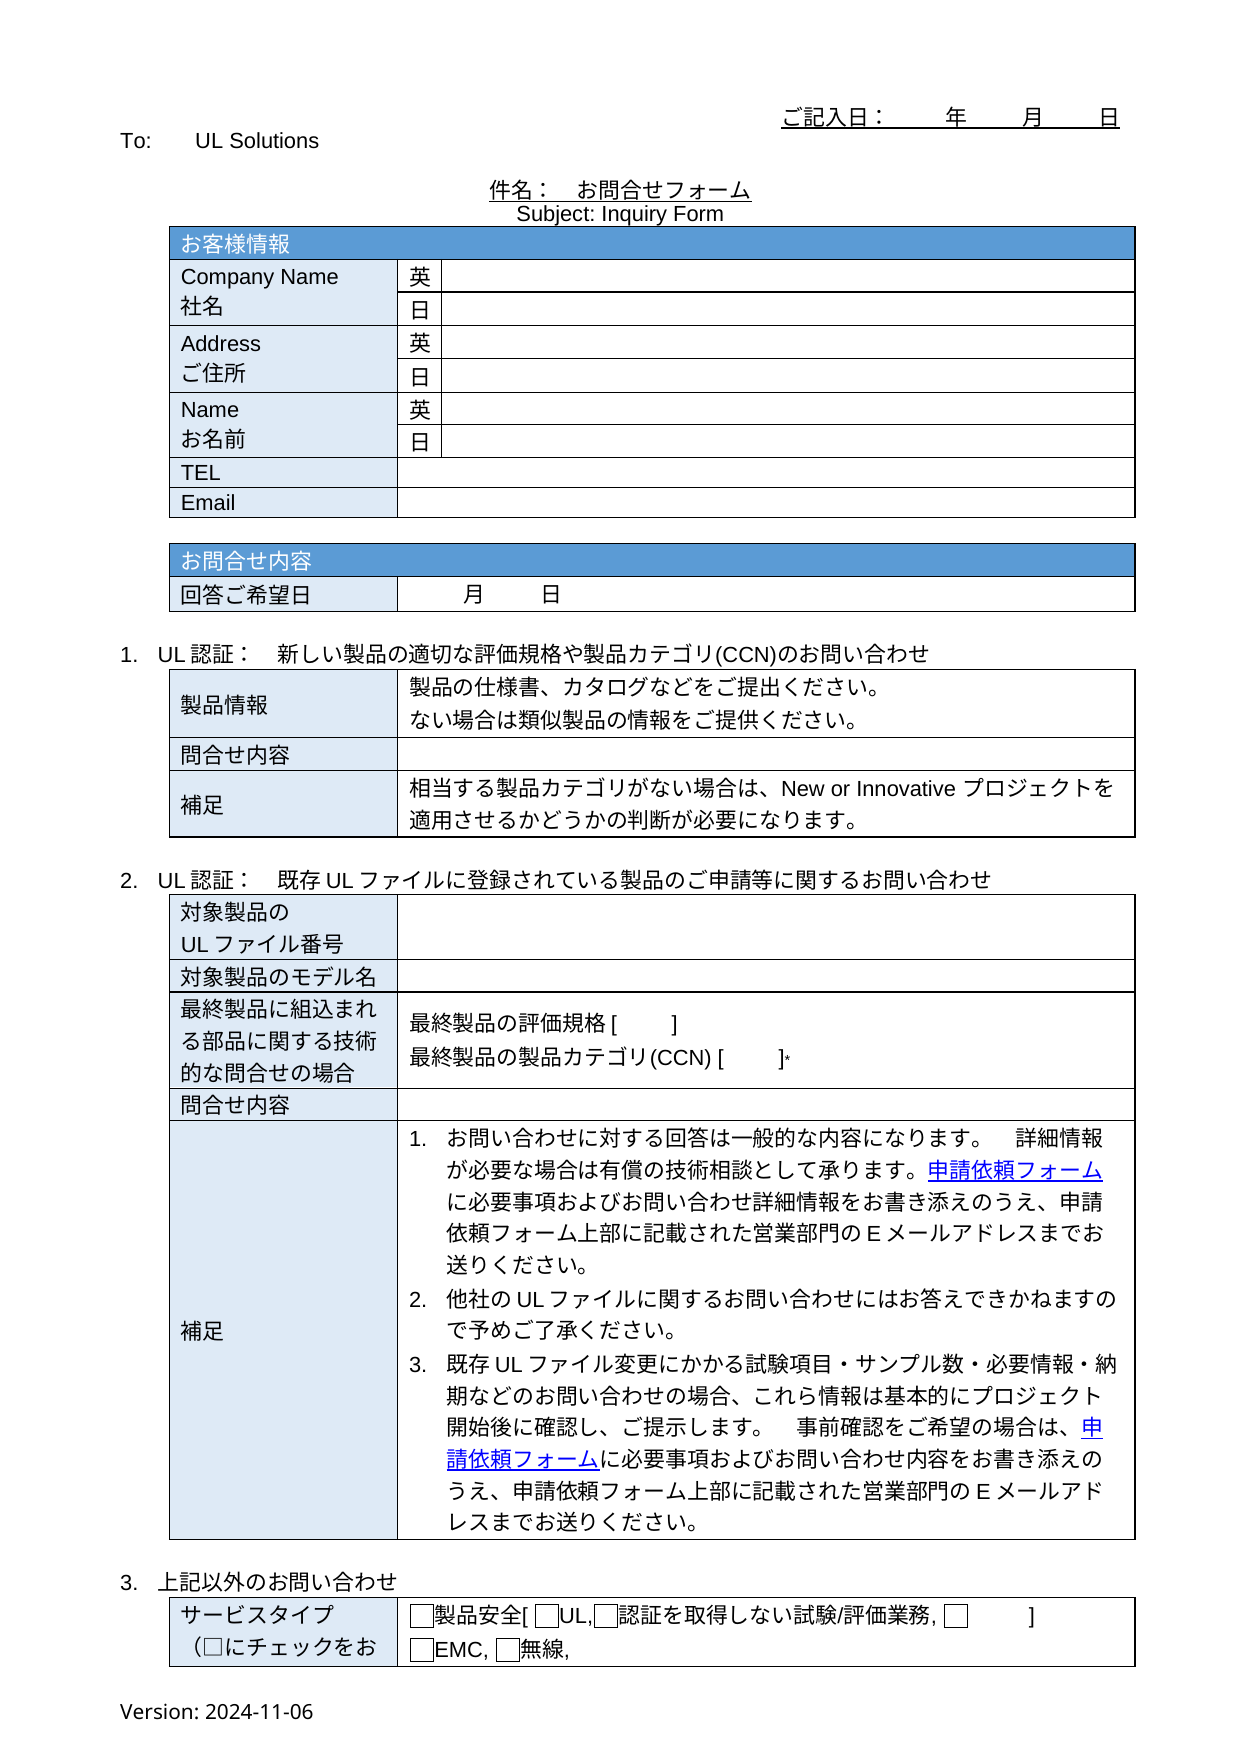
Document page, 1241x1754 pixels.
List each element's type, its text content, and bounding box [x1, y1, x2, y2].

table_cell [442, 359, 1134, 392]
table_cell 問合せ内容 [170, 738, 397, 770]
table_cell 英 [398, 326, 441, 358]
table_cell [398, 458, 1134, 487]
table_cell 相当する製品カテゴリがない場合は、New or Innovative プロジェクトを適用させるかどうかの判断が必要になります。 [398, 771, 1134, 836]
table_cell 日 [398, 293, 441, 325]
table_cell 問合せ内容 [170, 1089, 397, 1120]
table_cell [442, 293, 1134, 325]
table_cell 英 [398, 393, 441, 424]
table_cell [398, 960, 1134, 991]
table_header 製品の仕様書、カタログなどをご提出ください。 ない場合は類似製品の情報をご提供ください。 [398, 670, 1134, 737]
table_cell 回答ご希望日 [170, 577, 397, 611]
text Subject: Inquiry Form [120, 205, 1120, 226]
list UL認証： 既存ULファイルに登録されている製品のご申請等に関するお問い合わせ [120, 863, 1120, 894]
table_cell [442, 260, 1134, 291]
text ご記入日： 年 月 日 [120, 100, 1120, 132]
table_cell [398, 1089, 1134, 1120]
table_cell お問い合わせに対する回答は一般的な内容になります。 詳細情報が必要な場合は有償の技術相談として承ります。申請依頼フォームに必要事項およびお問い合わせ詳細情報をお書き添えのうえ、申請依頼フォーム上部に記載された営業部門のEメールアドレスまでお送りください。 他社のULファイルに関するお問い合わせにはお答えできかねますので予めご了承ください。 既存ULファイル変更にかかる試験項目・サンプル数・必要情報・納期などのお問い合わせの場合、これら情報は基本的にプロジェクト開始後に確認し、ご提示します。 事前確認をご希望の場合は、申請依頼フォームに必要事項およびお問い合わせ内容をお書き添えのうえ、申請依頼フォーム上部に記載された営業部門のEメールアドレスまでお送りください。 [398, 1121, 1134, 1539]
table_cell 補足 [170, 771, 397, 836]
table_header お客様情報 [170, 227, 1134, 259]
table_cell 英 [398, 260, 441, 291]
table_cell 最終製品の評価規格 [ ] 最終製品の製品カテゴリ(CCN) [ ]* [398, 993, 1134, 1087]
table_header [398, 1598, 1134, 1666]
table_cell 補足 [170, 1121, 397, 1539]
table_cell 月 日 [398, 577, 1134, 611]
table_cell 対象製品のモデル名 [170, 960, 397, 991]
table_cell [442, 326, 1134, 358]
table_header 製品情報 [170, 670, 397, 737]
table_cell 日 [398, 425, 441, 457]
table_cell TEL [170, 458, 397, 487]
text To: UL Solutions [120, 132, 1120, 153]
table_cell 日 [398, 359, 441, 392]
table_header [170, 1598, 397, 1666]
text 件名： お問合せフォーム [120, 173, 1120, 205]
table_cell Address ご住所 [170, 326, 397, 392]
table_cell Company Name 社名 [170, 260, 397, 325]
table_cell [442, 425, 1134, 457]
table_cell [398, 738, 1134, 770]
table_cell 最終製品に組込まれる部品に関する技術的な問合せの場合 [170, 993, 397, 1087]
list UL認証： 新しい製品の適切な評価規格や製品カテゴリ(CCN)のお問い合わせ [120, 637, 1120, 669]
table_header [398, 895, 1134, 959]
table_cell Name お名前 [170, 393, 397, 457]
table_header お問合せ内容 [170, 544, 1134, 576]
table_cell Email [170, 488, 397, 517]
list 上記以外のお問い合わせ [120, 1565, 1120, 1597]
table_header 対象製品の ULファイル番号 [170, 895, 397, 959]
table_cell [398, 488, 1134, 517]
table_cell [442, 393, 1134, 424]
